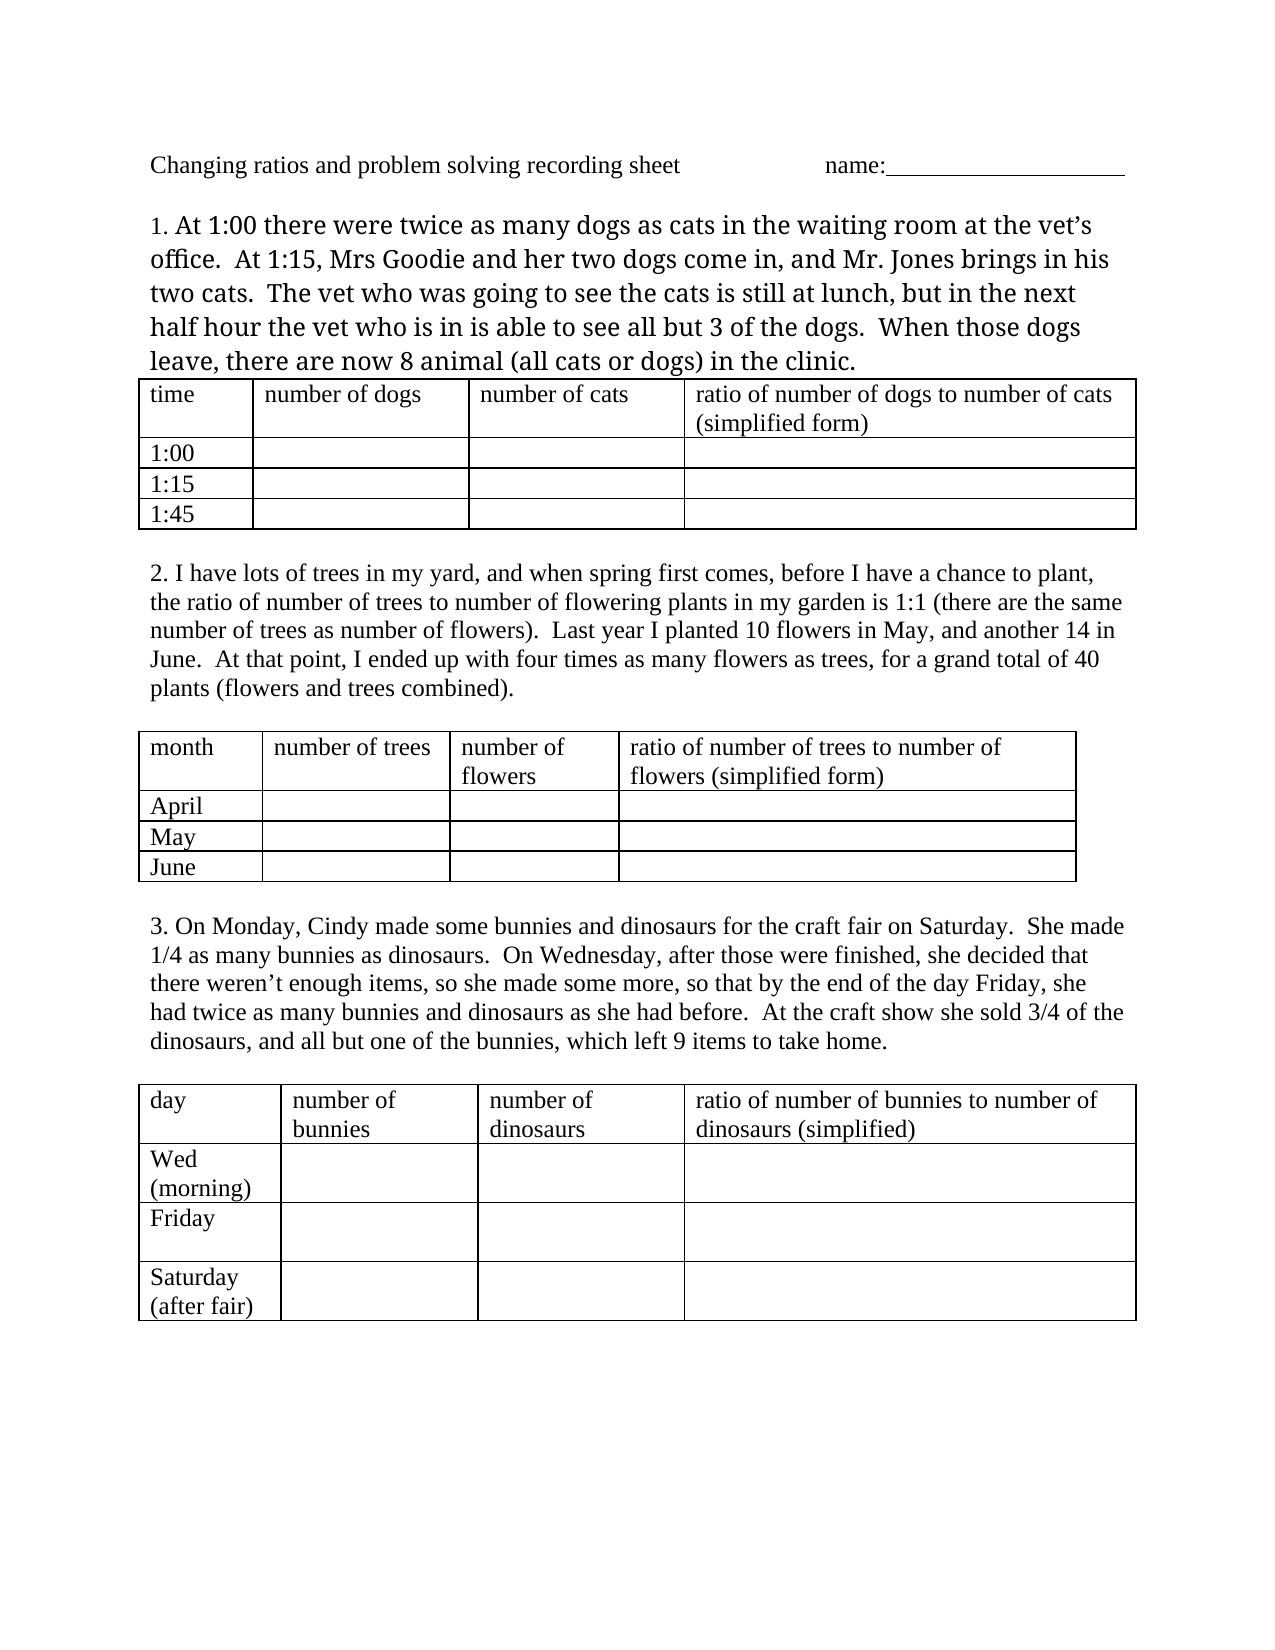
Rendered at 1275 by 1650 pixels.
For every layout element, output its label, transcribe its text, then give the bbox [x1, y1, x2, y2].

table_header day [140, 1085, 280, 1142]
table_header ratio of number of dogs to number of cats (simplified form) [685, 380, 1135, 437]
table_header number of dogs [254, 380, 468, 437]
table_cell [451, 791, 618, 820]
table_header number of flowers [451, 732, 618, 790]
table_cell [685, 1203, 1135, 1261]
table_cell [620, 791, 1075, 820]
table_cell [620, 822, 1075, 850]
table_header number of trees [263, 732, 449, 790]
table_cell [451, 852, 618, 881]
text 1. At 1:00 there were twice as many dogs as cats in the waiting room at the vet’s office. At 1:15, Mrs Goodie and her two dogs come in, and Mr. Jones brings in his two cats. The vet who was going to see the cats is still at lunch, but in the next half hour the vet who is in is able to see all but 3 of the dogs. When those dogs leave, there are now 8 animal (all cats or dogs) in the clinic. [150, 207, 1125, 378]
table_cell 1:15 [140, 469, 252, 497]
table_cell [685, 469, 1135, 497]
table_cell [685, 1262, 1135, 1320]
table_cell [254, 469, 468, 497]
table_cell [263, 852, 449, 881]
table_cell 1:45 [140, 499, 252, 528]
table_cell Friday [140, 1203, 280, 1261]
table_cell [470, 499, 684, 528]
table_cell [685, 1144, 1135, 1202]
table_cell [263, 822, 449, 850]
text 2. I have lots of trees in my yard, and when spring first comes, before I have a chance to plant, the ratio of number of trees to number of flowering plants in my garden is 1:1 (there are the same number of trees as number of flowers). Last year I planted 10 flowers in May, and another 14 in June. At that point, I ended up with four times as many flowers as trees, for a grand total of 40 plants (flowers and trees combined). [150, 558, 1125, 702]
text Changing ratios and problem solving recording sheet name: [150, 150, 1125, 179]
table_cell [479, 1203, 684, 1261]
table_cell [620, 852, 1075, 881]
table_header time [140, 380, 252, 437]
table_cell 1:00 [140, 438, 252, 467]
table_cell Wed (morning) [140, 1144, 280, 1202]
table_cell [282, 1262, 477, 1320]
table_header number of bunnies [282, 1085, 477, 1142]
table_cell [263, 791, 449, 820]
table_header number of dinosaurs [479, 1085, 684, 1142]
table_cell Saturday (after fair) [140, 1262, 280, 1320]
text 3. On Monday, Cindy made some bunnies and dinosaurs for the craft fair on Saturday. She made 1/4 as many bunnies as dinosaurs. On Wednesday, after those were finished, she decided that there weren’t enough items, so she made some more, so that by the end of the day Friday, she had twice as many bunnies and dinosaurs as she had before. At the craft show she sold 3/4 of the dinosaurs, and all but one of the bunnies, which left 9 items to take home. [150, 911, 1125, 1055]
table_cell [282, 1144, 477, 1202]
table_cell [685, 499, 1135, 528]
table_cell May [140, 822, 262, 850]
table_cell [470, 438, 684, 467]
table_header ratio of number of bunnies to number of dinosaurs (simplified) [685, 1085, 1135, 1142]
table_cell [451, 822, 618, 850]
table_cell [685, 438, 1135, 467]
table_cell [254, 499, 468, 528]
table_cell [282, 1203, 477, 1261]
table_cell [470, 469, 684, 497]
table_header number of cats [470, 380, 684, 437]
table_header month [140, 732, 262, 790]
table_cell [479, 1144, 684, 1202]
table_cell [254, 438, 468, 467]
table_cell April [140, 791, 262, 820]
table_cell June [140, 852, 262, 881]
table_cell [479, 1262, 684, 1320]
table_header ratio of number of trees to number of flowers (simplified form) [620, 732, 1075, 790]
